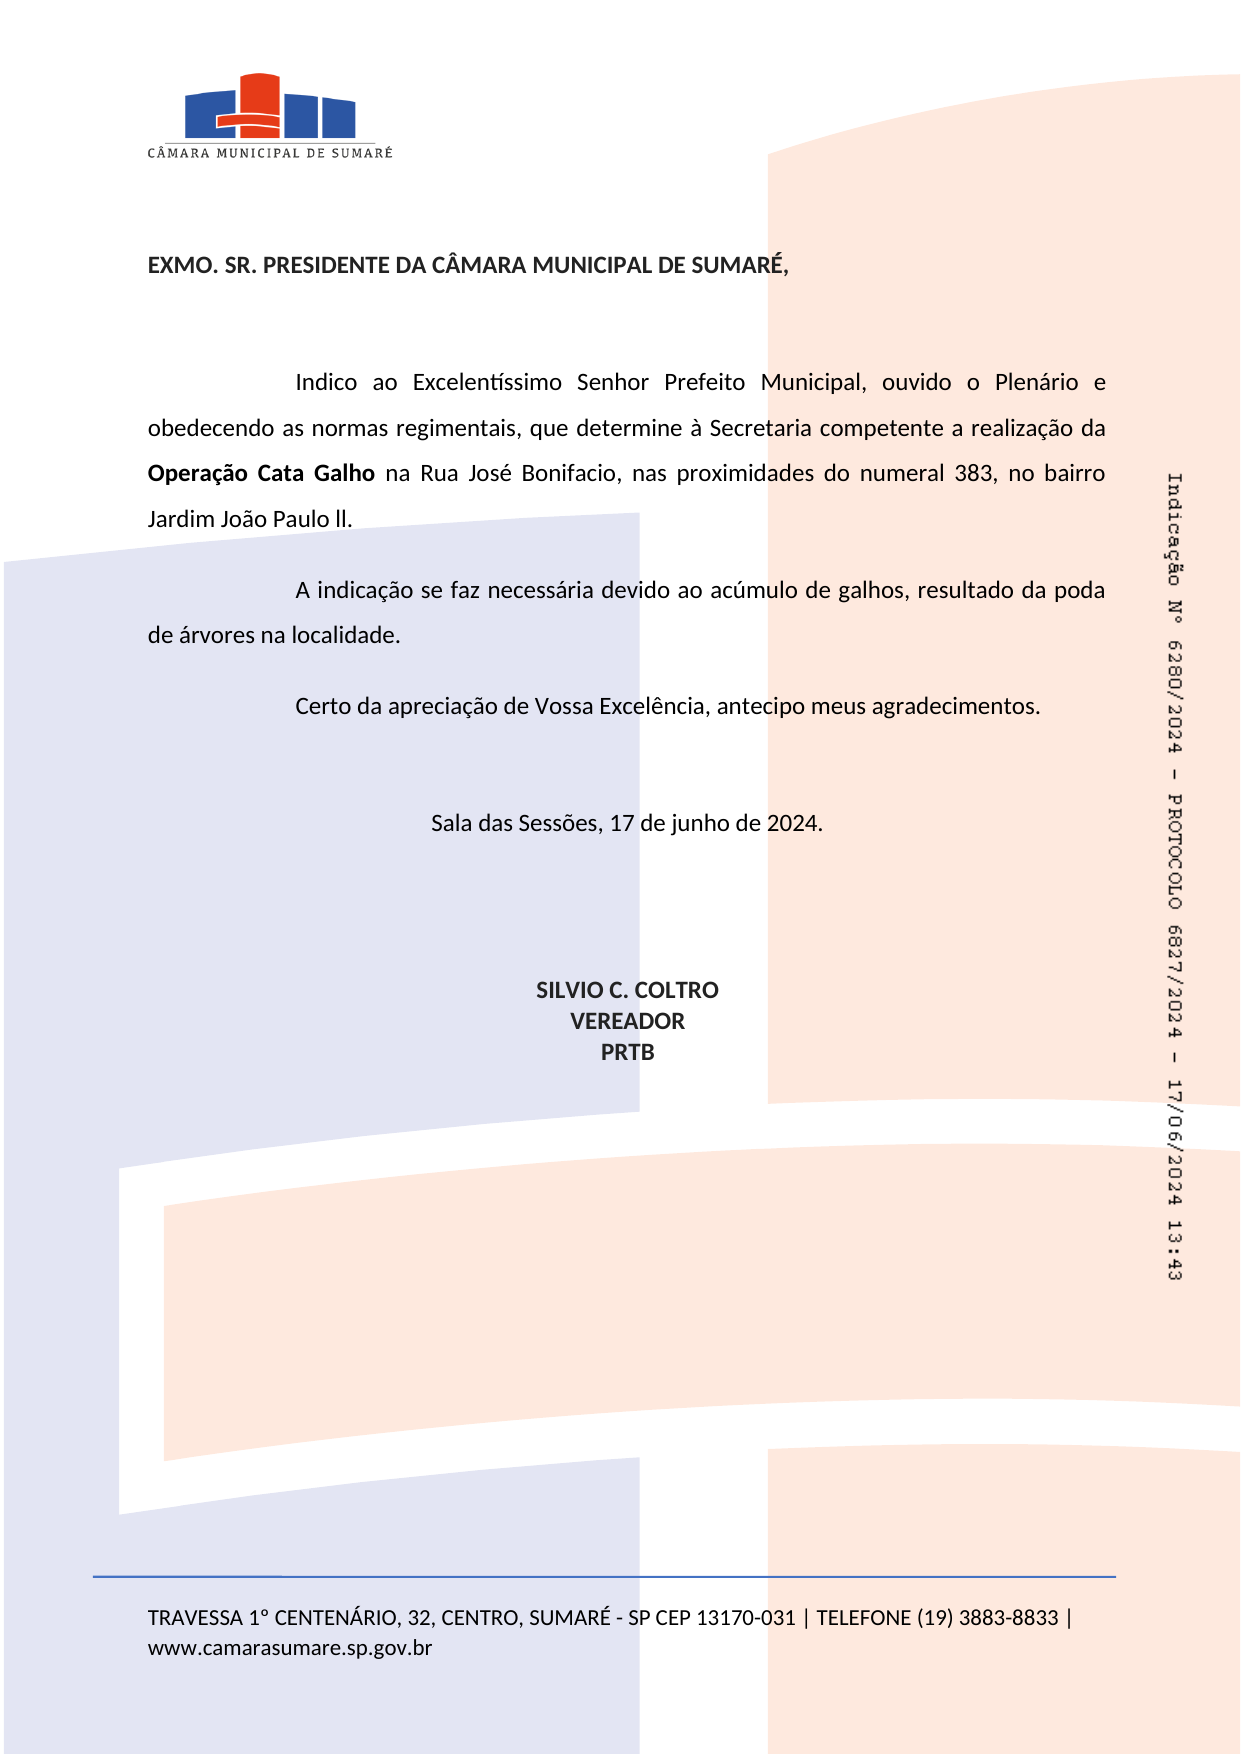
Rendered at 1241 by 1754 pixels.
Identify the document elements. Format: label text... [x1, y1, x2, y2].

text PRTB [148, 1036, 1107, 1066]
text Sala das Sessões, 17 de junho de 2024. [148, 807, 1107, 837]
text Certo da apreciação de Vossa Excelência, antecipo meus agradecimentos. [148, 690, 1107, 721]
picture [1142, 468, 1205, 1286]
text VEREADOR [148, 1005, 1107, 1036]
text EXMO. SR. PRESIDENTE DA CÂMARA MUNICIPAL DE SUMARÉ, [148, 249, 1107, 280]
text Indico ao Excelentíssimo Senhor Prefeito Municipal, ouvido o Plenário e obedecendo as normas regimentais, que determine à Secretaria competente a realização da Operação Cata Galho na Rua José Bonifacio, nas proximidades do numeral 383, no bairro Jardim João Paulo ll. [148, 366, 1107, 534]
text SILVIO C. COLTRO [148, 974, 1107, 1005]
picture [147, 73, 394, 160]
text A indicação se faz necessária devido ao acúmulo de galhos, resultado da poda de árvores na localidade. [148, 574, 1107, 650]
